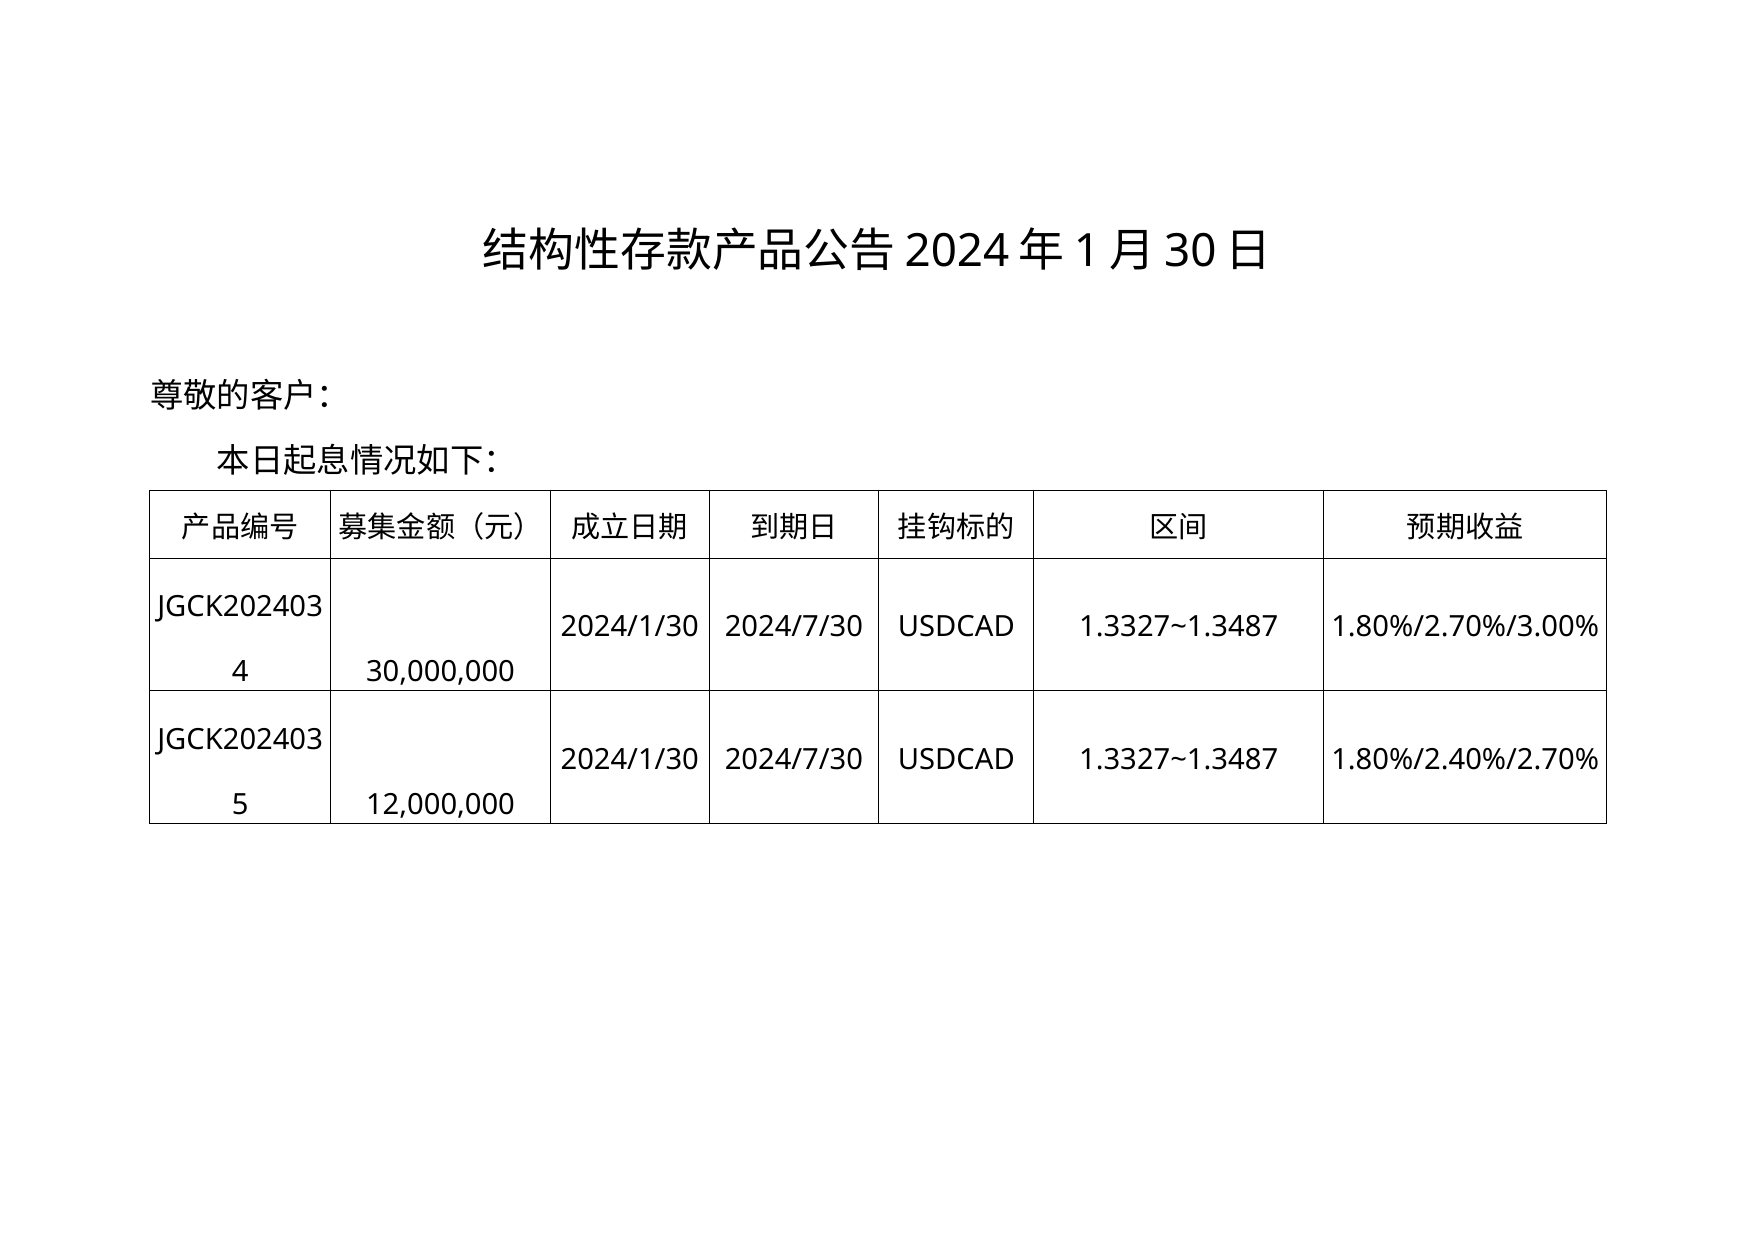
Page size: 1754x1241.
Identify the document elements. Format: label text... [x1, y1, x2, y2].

table_cell 1.3327~1.3487 [1034, 559, 1323, 690]
table_cell 2024/7/30 [710, 559, 878, 690]
table_cell JGCK2024035 [150, 691, 330, 823]
table_header 成立日期 [551, 491, 709, 558]
table_header 产品编号 [150, 491, 330, 558]
text 结构性存款产品公告2024年1月30日 [150, 198, 1604, 295]
table_cell 2024/1/30 [551, 559, 709, 690]
table_header 预期收益 [1324, 491, 1606, 558]
table_header 区间 [1034, 491, 1323, 558]
table_cell USDCAD [879, 559, 1033, 690]
table_header 到期日 [710, 491, 878, 558]
table_cell 12,000,000 [331, 691, 550, 823]
table_cell 1.80%/2.40%/2.70% [1324, 691, 1606, 823]
text 本日起息情况如下： [150, 425, 1604, 490]
table_cell 2024/1/30 [551, 691, 709, 823]
table_header 挂钩标的 [879, 491, 1033, 558]
table_header 募集金额（元） [331, 491, 550, 558]
table_cell JGCK2024034 [150, 559, 330, 690]
table_cell 1.80%/2.70%/3.00% [1324, 559, 1606, 690]
table_cell 2024/7/30 [710, 691, 878, 823]
table_cell 30,000,000 [331, 559, 550, 690]
table_cell USDCAD [879, 691, 1033, 823]
text 尊敬的客户： [150, 360, 1604, 425]
table_cell 1.3327~1.3487 [1034, 691, 1323, 823]
